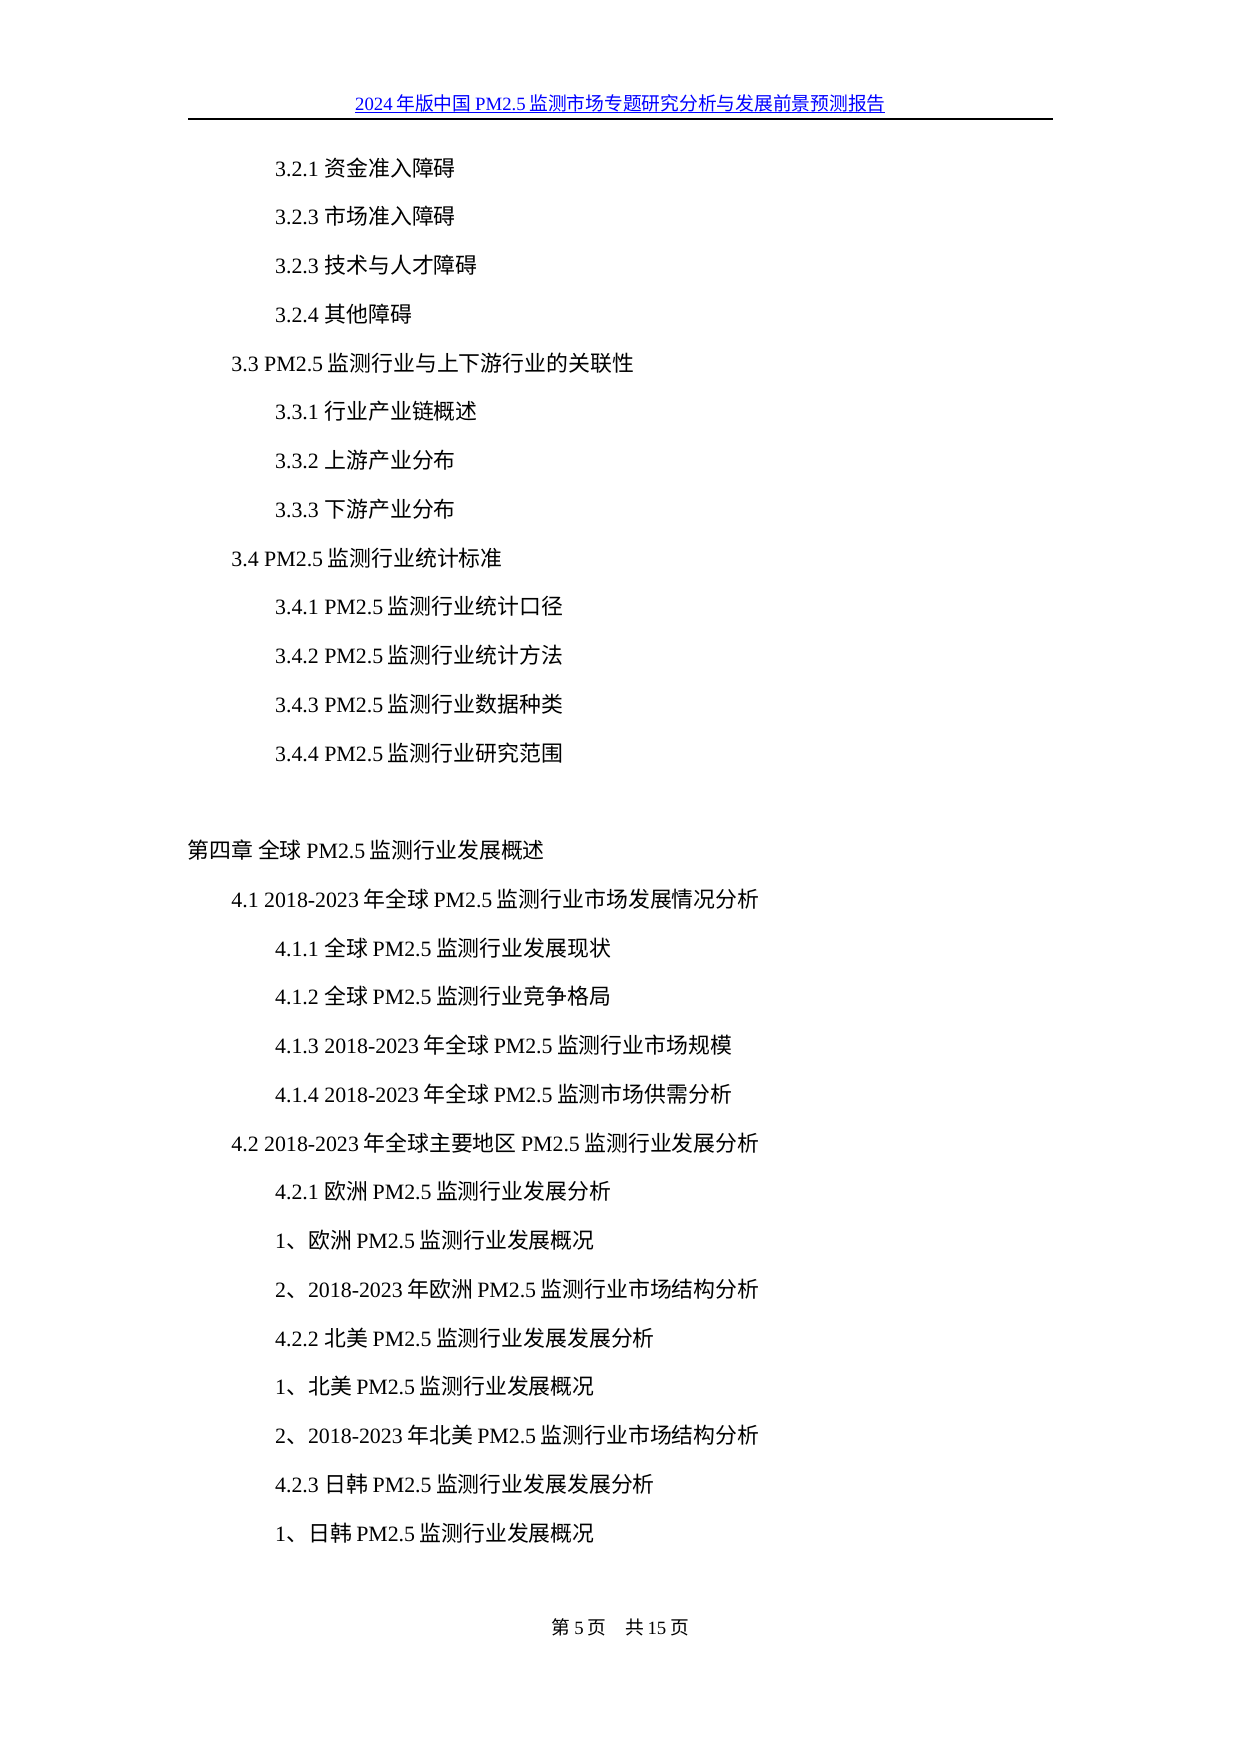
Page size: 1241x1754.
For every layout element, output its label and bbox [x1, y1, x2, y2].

text [187, 150, 1053, 1548]
